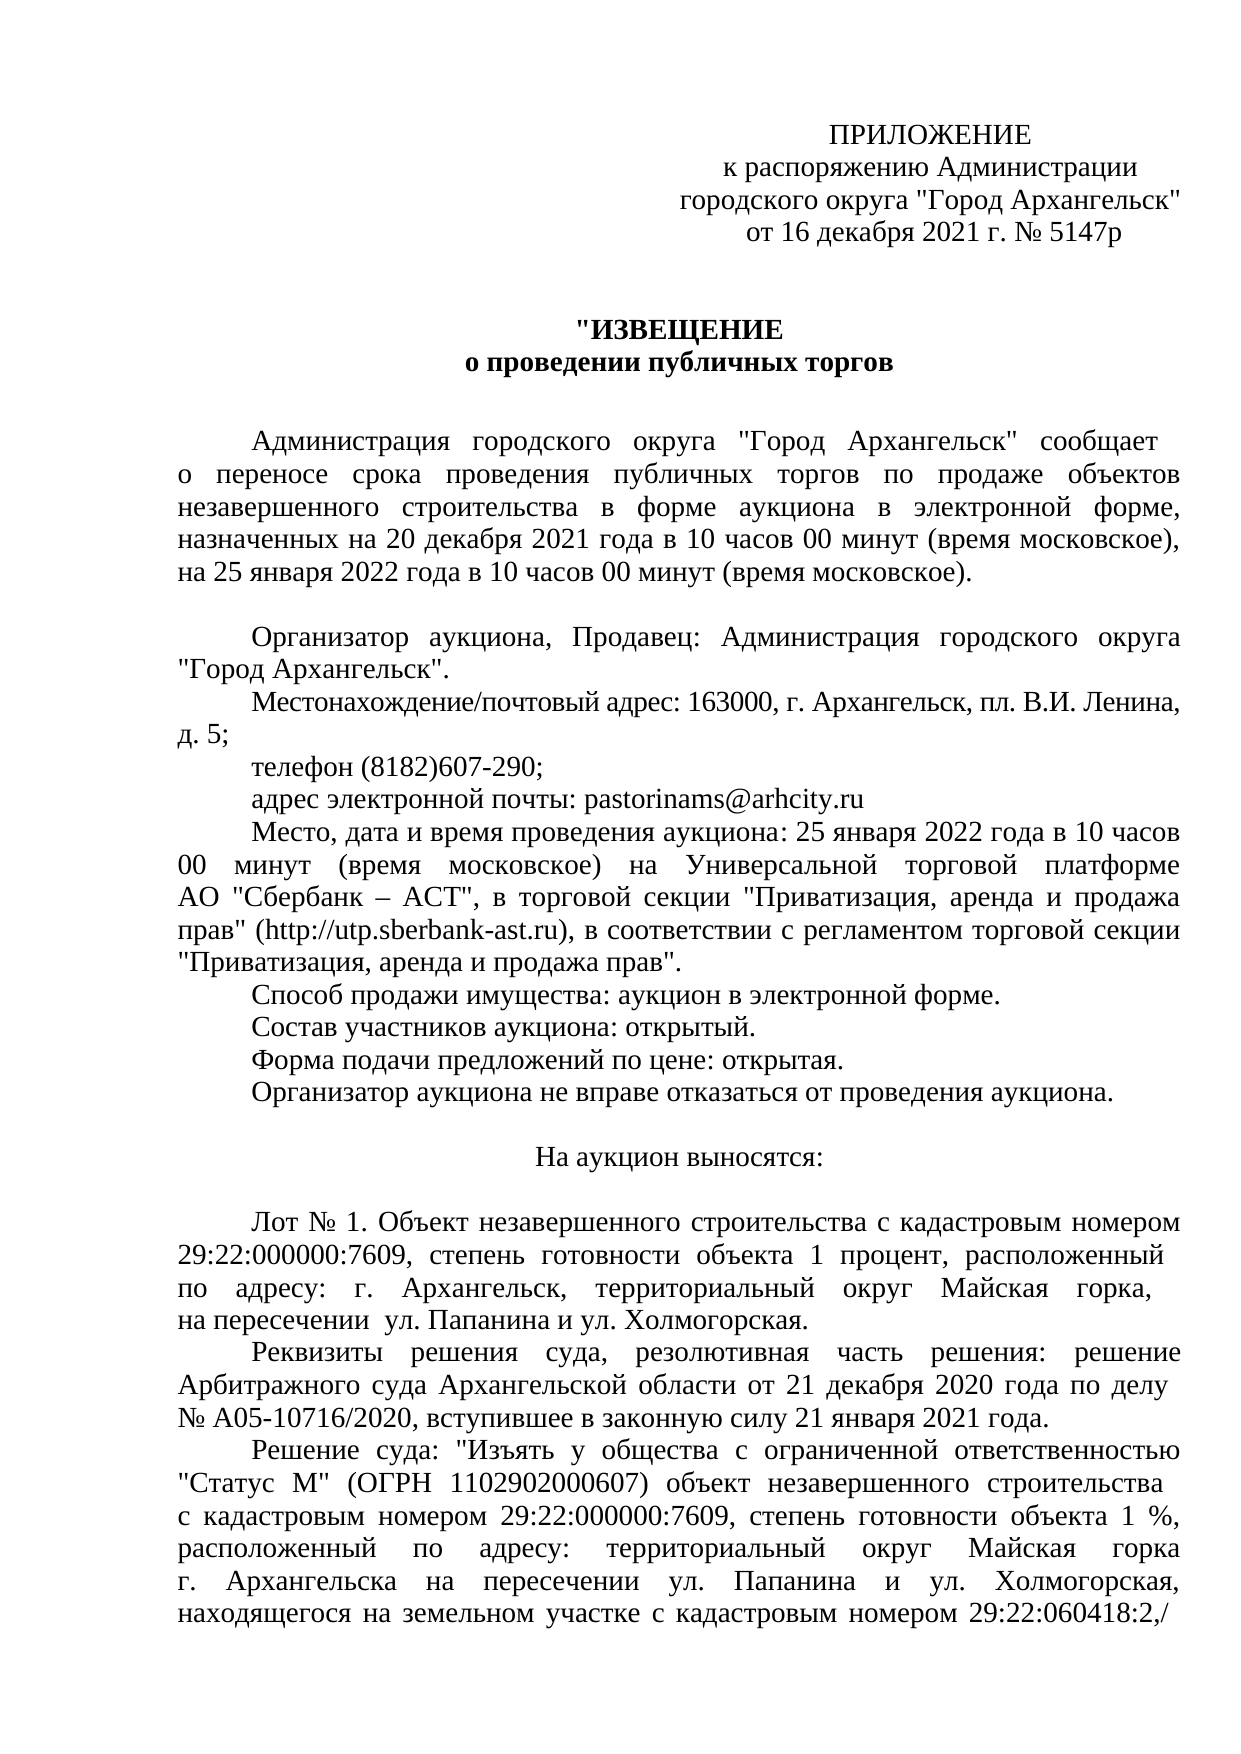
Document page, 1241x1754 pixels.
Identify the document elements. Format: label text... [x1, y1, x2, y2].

text Организатор аукциона, Продавец: Администрация городского округа "Город Архангельск". [177, 620, 1181, 685]
text телефон (8182)607-290; [177, 750, 1181, 783]
text к распоряжению Администрации [679, 151, 1181, 183]
text ПРИЛОЖЕНИЕ [679, 118, 1181, 151]
text о проведении публичных торгов [177, 346, 1181, 378]
text Состав участников аукциона: открытый. [177, 1011, 1181, 1043]
text Реквизиты решения суда, резолютивная часть решения: решение Арбитражного суда Архангельской области от 21 декабря 2020 года по делу № А05-10716/2020, вступившее в законную силу 21 января 2021 года. [177, 1336, 1181, 1434]
text адрес электронной почты: pastorinams@arhcity.ru [177, 783, 1181, 815]
text На аукцион выносятся: [177, 1141, 1181, 1173]
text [177, 1434, 1181, 1629]
text Лот № 1. Объект незавершенного строительства с кадастровым номером 29:22:000000:7609, степень готовности объекта 1 процент, расположенный по адресу: г. Архангельск, территориальный округ Майская горка, на пересечении ул. Папанина и ул. Холмогорская. [177, 1206, 1181, 1336]
text Место, дата и время проведения аукциона: 25 января 2022 года в 10 часов 00 минут (время московское) на Универсальной торговой платформе АО "Сбербанк – АСТ", в торговой секции "Приватизация, аренда и продажа прав" (http://utp.sberbank-ast.ru), в соответствии с регламентом торговой секции "Приватизация, аренда и продажа прав". [177, 815, 1181, 978]
text Способ продажи имущества: аукцион в электронной форме. [177, 978, 1181, 1011]
text Местонахождение/почтовый адрес: 163000, г. Архангельск, пл. В.И. Ленина, д. 5; [177, 685, 1181, 750]
text Форма подачи предложений по цене: открытая. [177, 1043, 1181, 1076]
text "ИЗВЕЩЕНИЕ [177, 313, 1181, 346]
text от 16 декабря 2021 г. № 5147р [679, 216, 1181, 248]
text городского округа "Город Архангельск" [679, 183, 1181, 216]
text Администрация городского округа "Город Архангельск" сообщает о переносе срока проведения публичных торгов по продаже объектов незавершенного строительства в форме аукциона в электронной форме, назначенных на 20 декабря 2021 года в 10 часов 00 минут (время московское), на 25 января 2022 года в 10 часов 00 минут (время московское). [177, 424, 1181, 587]
text Организатор аукциона не вправе отказаться от проведения аукциона. [177, 1076, 1181, 1108]
